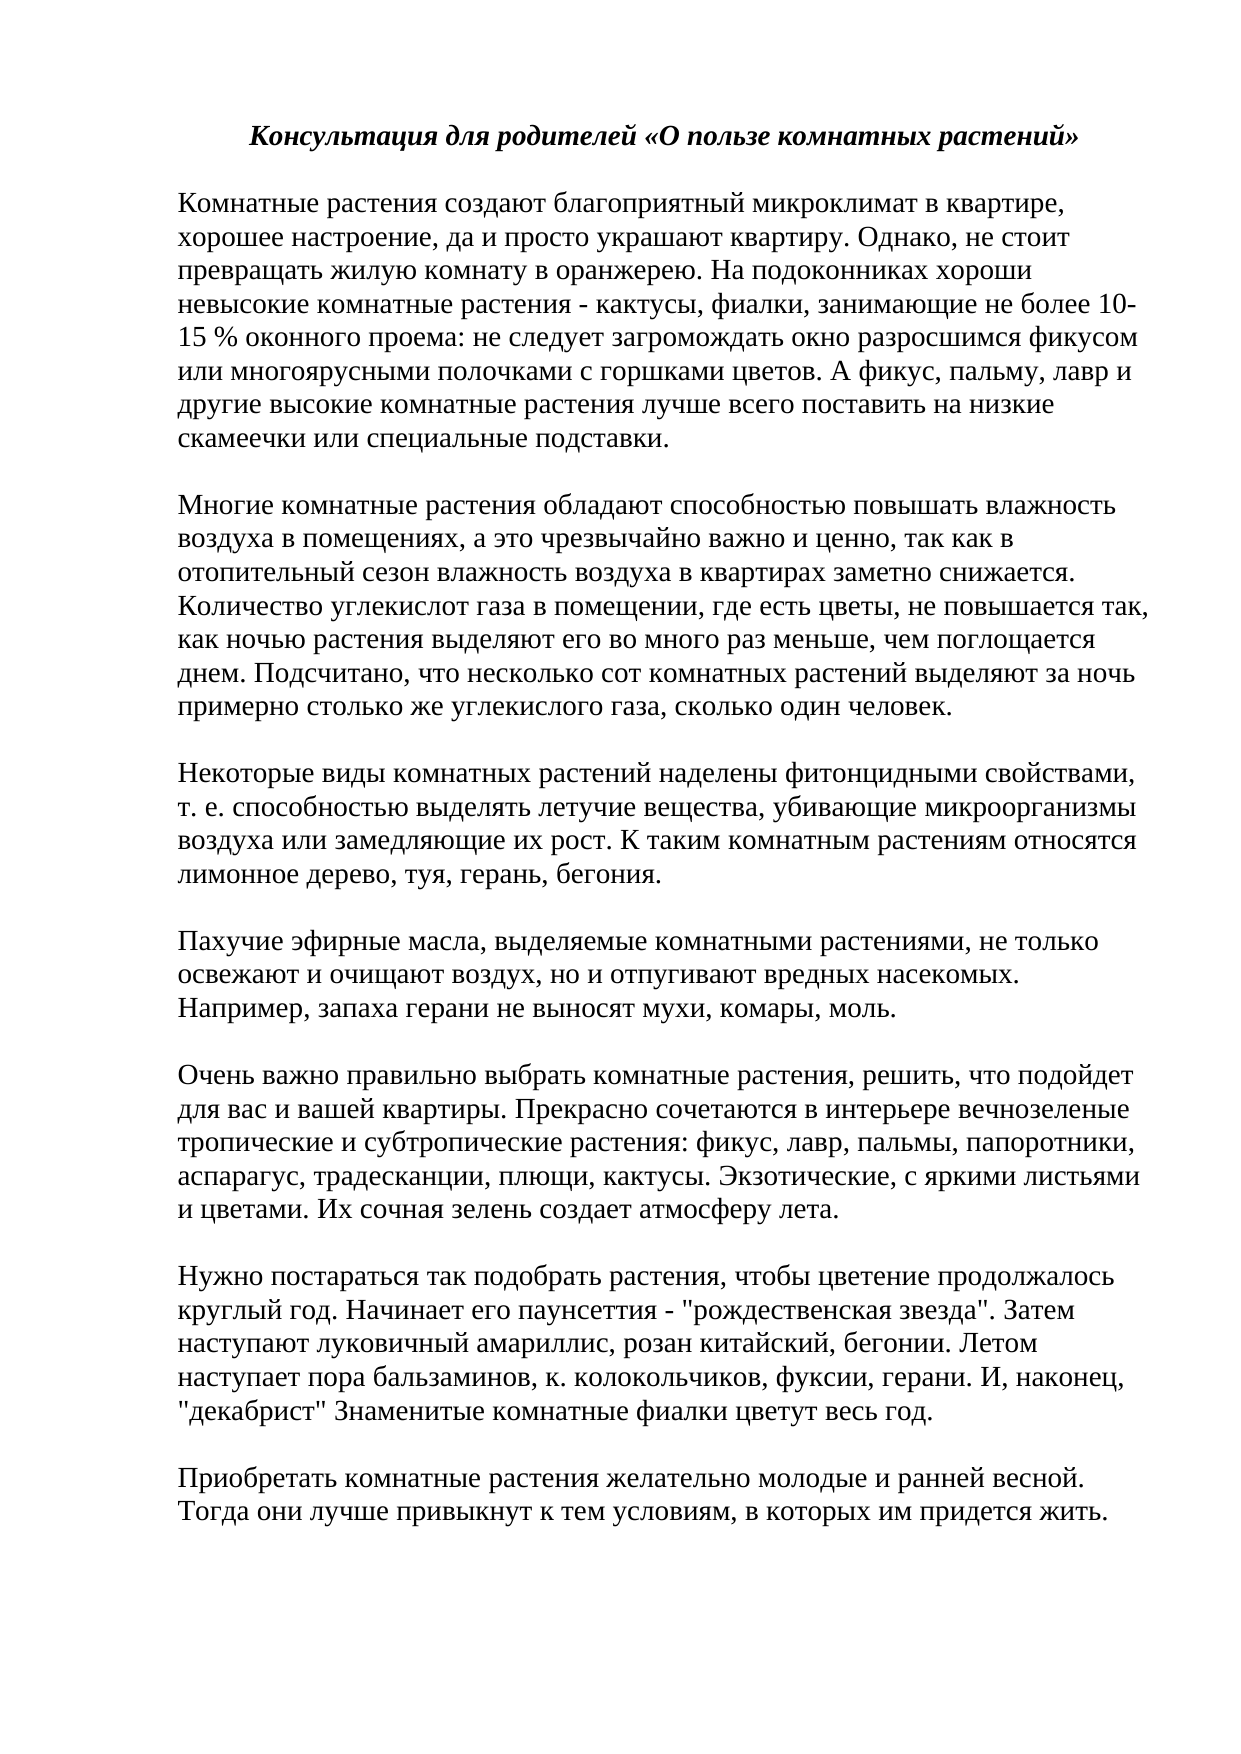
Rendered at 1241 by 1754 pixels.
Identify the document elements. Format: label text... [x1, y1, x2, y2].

text Пахучие эфирные масла, выделяемые комнатными растениями, не только освежают и очищают воздух, но и отпугивают вредных насекомых. Например, запаха герани не выносят мухи, комары, моль. [177, 923, 1152, 1024]
text Комнатные растения создают благоприятный микроклимат в квартире, хорошее настроение, да и просто украшают квартиру. Однако, не стоит превращать жилую комнату в оранжерею. На подоконниках хороши невысокие комнатные растения - кактусы, фиалки, занимающие не более 10-15 % оконного проема: не следует загромождать окно разросшимся фикусом или многоярусными полочками с горшками цветов. А фикус, пальму, лавр и другие высокие комнатные растения лучше всего поставить на низкие скамеечки или специальные подставки. [177, 185, 1152, 453]
text Консультация для родителей «О пользе комнатных растений» [177, 118, 1152, 152]
text Очень важно правильно выбрать комнатные растения, решить, что подойдет для вас и вашей квартиры. Прекрасно сочетаются в интерьере вечнозеленые тропические и субтропические растения: фикус, лавр, пальмы, папоротники, аспарагус, традесканции, плющи, кактусы. Экзотические, с яркими листьями и цветами. Их сочная зелень создает атмосферу лета. [177, 1057, 1152, 1225]
text Нужно постараться так подобрать растения, чтобы цветение продолжалось круглый год. Начинает его паунсеттия - "рождественская звезда". Затем наступают луковичный амариллис, розан китайский, бегонии. Летом наступает пора бальзаминов, к. колокольчиков, фуксии, герани. И, наконец, "декабрист" Знаменитые комнатные фиалки цветут весь год. [177, 1258, 1152, 1426]
text Некоторые виды комнатных растений наделены фитонцидными свойствами, т. е. способностью выделять летучие вещества, убивающие микроорганизмы воздуха или замедляющие их рост. К таким комнатным растениям относятся лимонное дерево, туя, герань, бегония. [177, 755, 1152, 889]
text Приобретать комнатные растения желательно молодые и ранней весной. Тогда они лучше привыкнут к тем условиям, в которых им придется жить. [177, 1460, 1152, 1527]
text Многие комнатные растения обладают способностью повышать влажность воздуха в помещениях, а это чрезвычайно важно и ценно, так как в отопительный сезон влажность воздуха в квартирах заметно снижается. Количество углекислот газа в помещении, где есть цветы, не повышается так, как ночью растения выделяют его во много раз меньше, чем поглощается днем. Подсчитано, что несколько сот комнатных растений выделяют за ночь примерно столько же углекислого газа, сколько один человек. [177, 487, 1152, 722]
